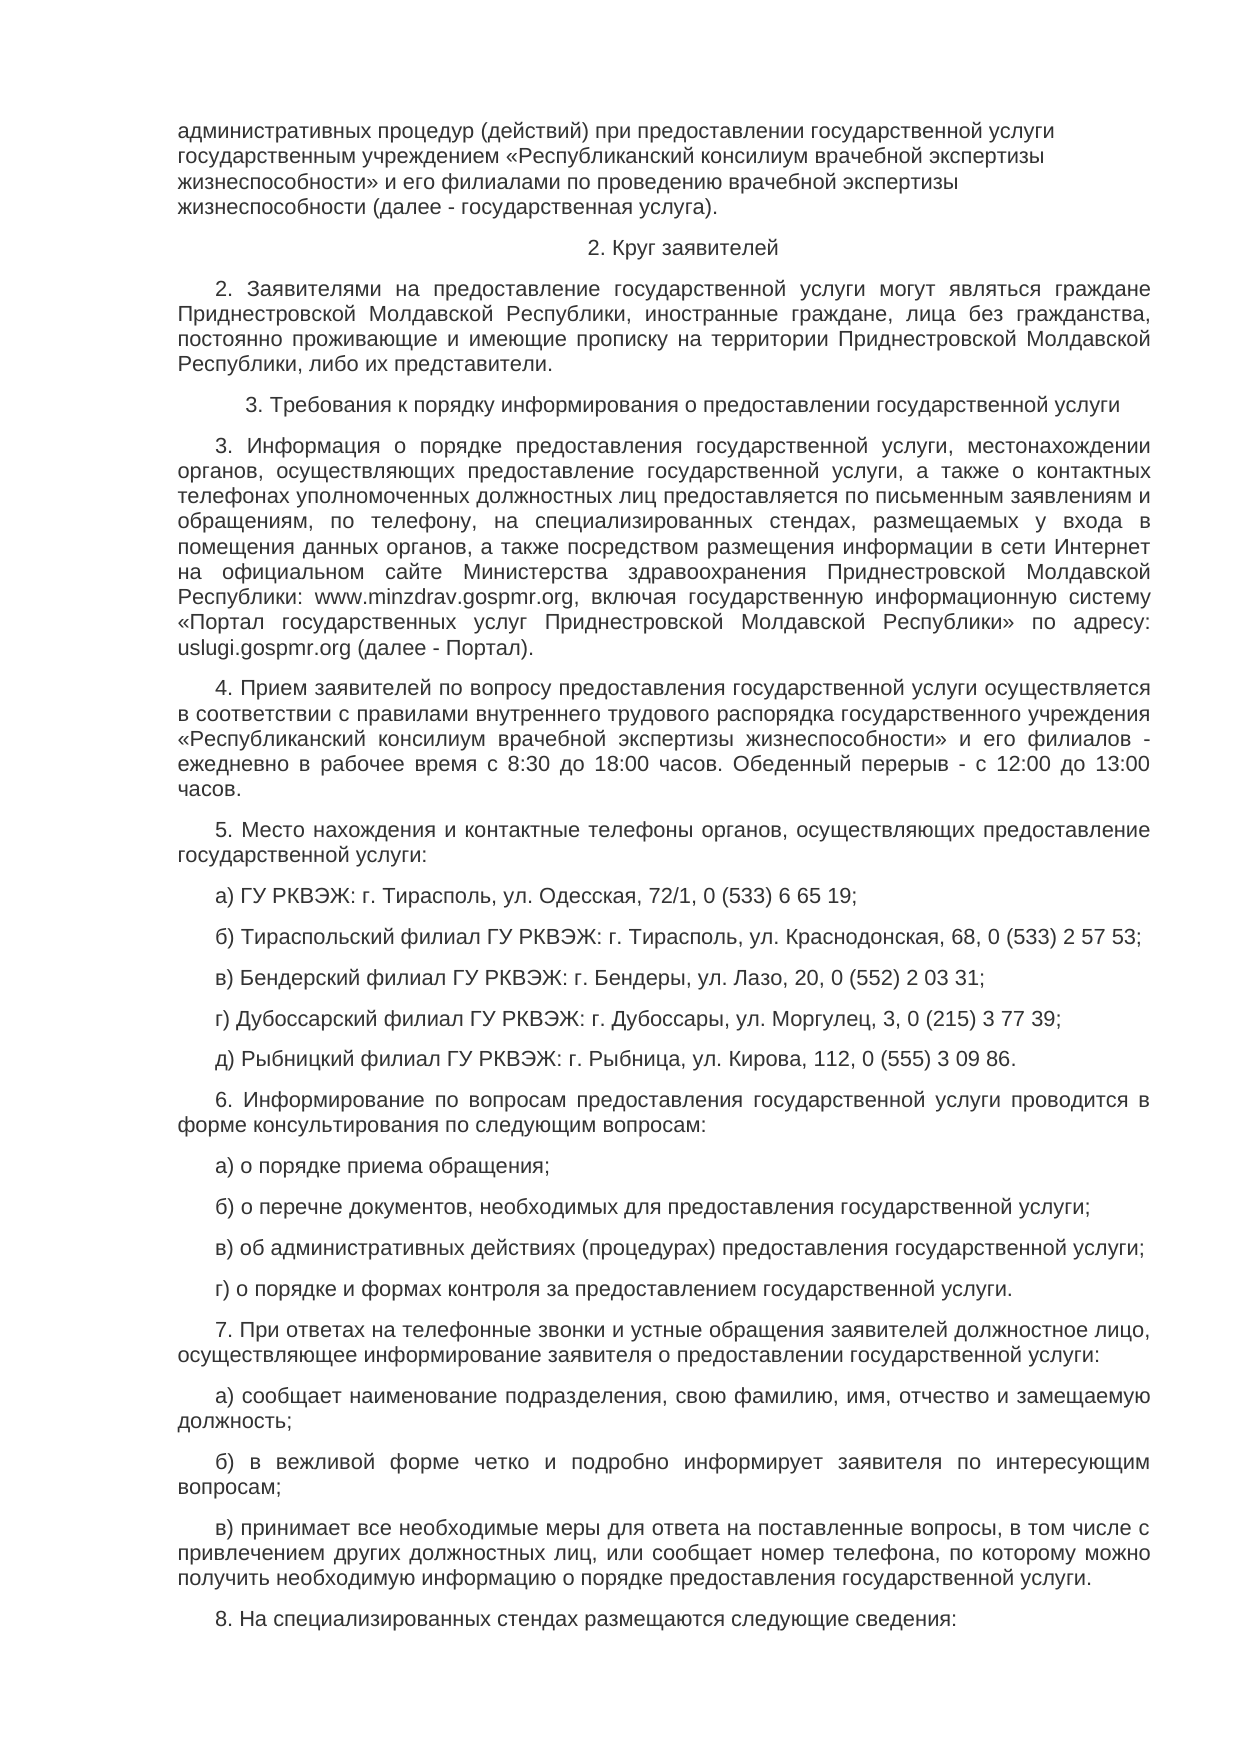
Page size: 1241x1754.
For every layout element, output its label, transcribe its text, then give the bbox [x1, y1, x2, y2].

text г) Дубоссарский филиал ГУ РКВЭЖ: г. Дубоссары, ул. Моргулец, 3, 0 (215) 3 77 39; [177, 1005, 1152, 1031]
text в) принимает все необходимые меры для ответа на поставленные вопросы, в том числе с привлечением других должностных лиц, или сообщает номер телефона, по которому можно получить необходимую информацию о порядке предоставления государственной услуги. [177, 1514, 1152, 1590]
text 8. На специализированных стендах размещаются следующие сведения: [177, 1606, 1152, 1631]
text а) ГУ РКВЭЖ: г. Тирасполь, ул. Одесская, 72/1, 0 (533) 6 65 19; [177, 883, 1152, 908]
text б) Тираспольский филиал ГУ РКВЭЖ: г. Тирасполь, ул. Краснодонская, 68, 0 (533) 2 57 53; [177, 924, 1152, 949]
text 3. Информация о порядке предоставления государственной услуги, местонахождении органов, осуществляющих предоставление государственной услуги, а также о контактных телефонах уполномоченных должностных лиц предоставляется по письменным заявлениям и обращениям, по телефону, на специализированных стендах, размещаемых у входа в помещения данных органов, а также посредством размещения информации в сети Интернет на официальном сайте Министерства здравоохранения Приднестровской Молдавской Республики: www.minzdrav.gospmr.org, включая государственную информационную систему «Портал государственных услуг Приднестровской Молдавской Республики» по адресу: uslugi.gospmr.org (далее - Портал). [177, 433, 1152, 659]
text б) в вежливой форме четко и подробно информирует заявителя по интересующим вопросам; [177, 1448, 1152, 1499]
text 5. Место нахождения и контактные телефоны органов, осуществляющих предоставление государственной услуги: [177, 817, 1152, 867]
text 7. При ответах на телефонные звонки и устные обращения заявителей должностное лицо, осуществляющее информирование заявителя о предоставлении государственной услуги: [177, 1316, 1152, 1367]
text 6. Информирование по вопросам предоставления государственной услуги проводится в форме консультирования по следующим вопросам: [177, 1087, 1152, 1137]
text а) сообщает наименование подразделения, свою фамилию, имя, отчество и замещаемую должность; [177, 1382, 1152, 1433]
text б) о перечне документов, необходимых для предоставления государственной услуги; [177, 1194, 1152, 1219]
text 2. Заявителями на предоставление государственной услуги могут являться граждане Приднестровской Молдавской Республики, иностранные граждане, лица без гражданства, постоянно проживающие и имеющие прописку на территории Приднестровской Молдавской Республики, либо их представители. [177, 275, 1152, 376]
text в) об административных действиях (процедурах) предоставления государственной услуги; [177, 1235, 1152, 1260]
text 4. Прием заявителей по вопросу предоставления государственной услуги осуществляется в соответствии с правилами внутреннего трудового распорядка государственного учреждения «Республиканский консилиум врачебной экспертизы жизнеспособности» и его филиалов - ежедневно в рабочее время с 8:30 до 18:00 часов. Обеденный перерыв - с 12:00 до 13:00 часов. [177, 675, 1152, 801]
text а) о порядке приема обращения; [177, 1153, 1152, 1178]
text 3. Требования к порядку информирования о предоставлении государственной услуги [177, 392, 1152, 417]
text 2. Круг заявителей [177, 234, 1152, 260]
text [177, 118, 1152, 219]
text д) Рыбницкий филиал ГУ РКВЭЖ: г. Рыбница, ул. Кирова, 112, 0 (555) 3 09 86. [177, 1046, 1152, 1071]
text г) о порядке и формах контроля за предоставлением государственной услуги. [177, 1276, 1152, 1301]
text в) Бендерский филиал ГУ РКВЭЖ: г. Бендеры, ул. Лазо, 20, 0 (552) 2 03 31; [177, 964, 1152, 990]
